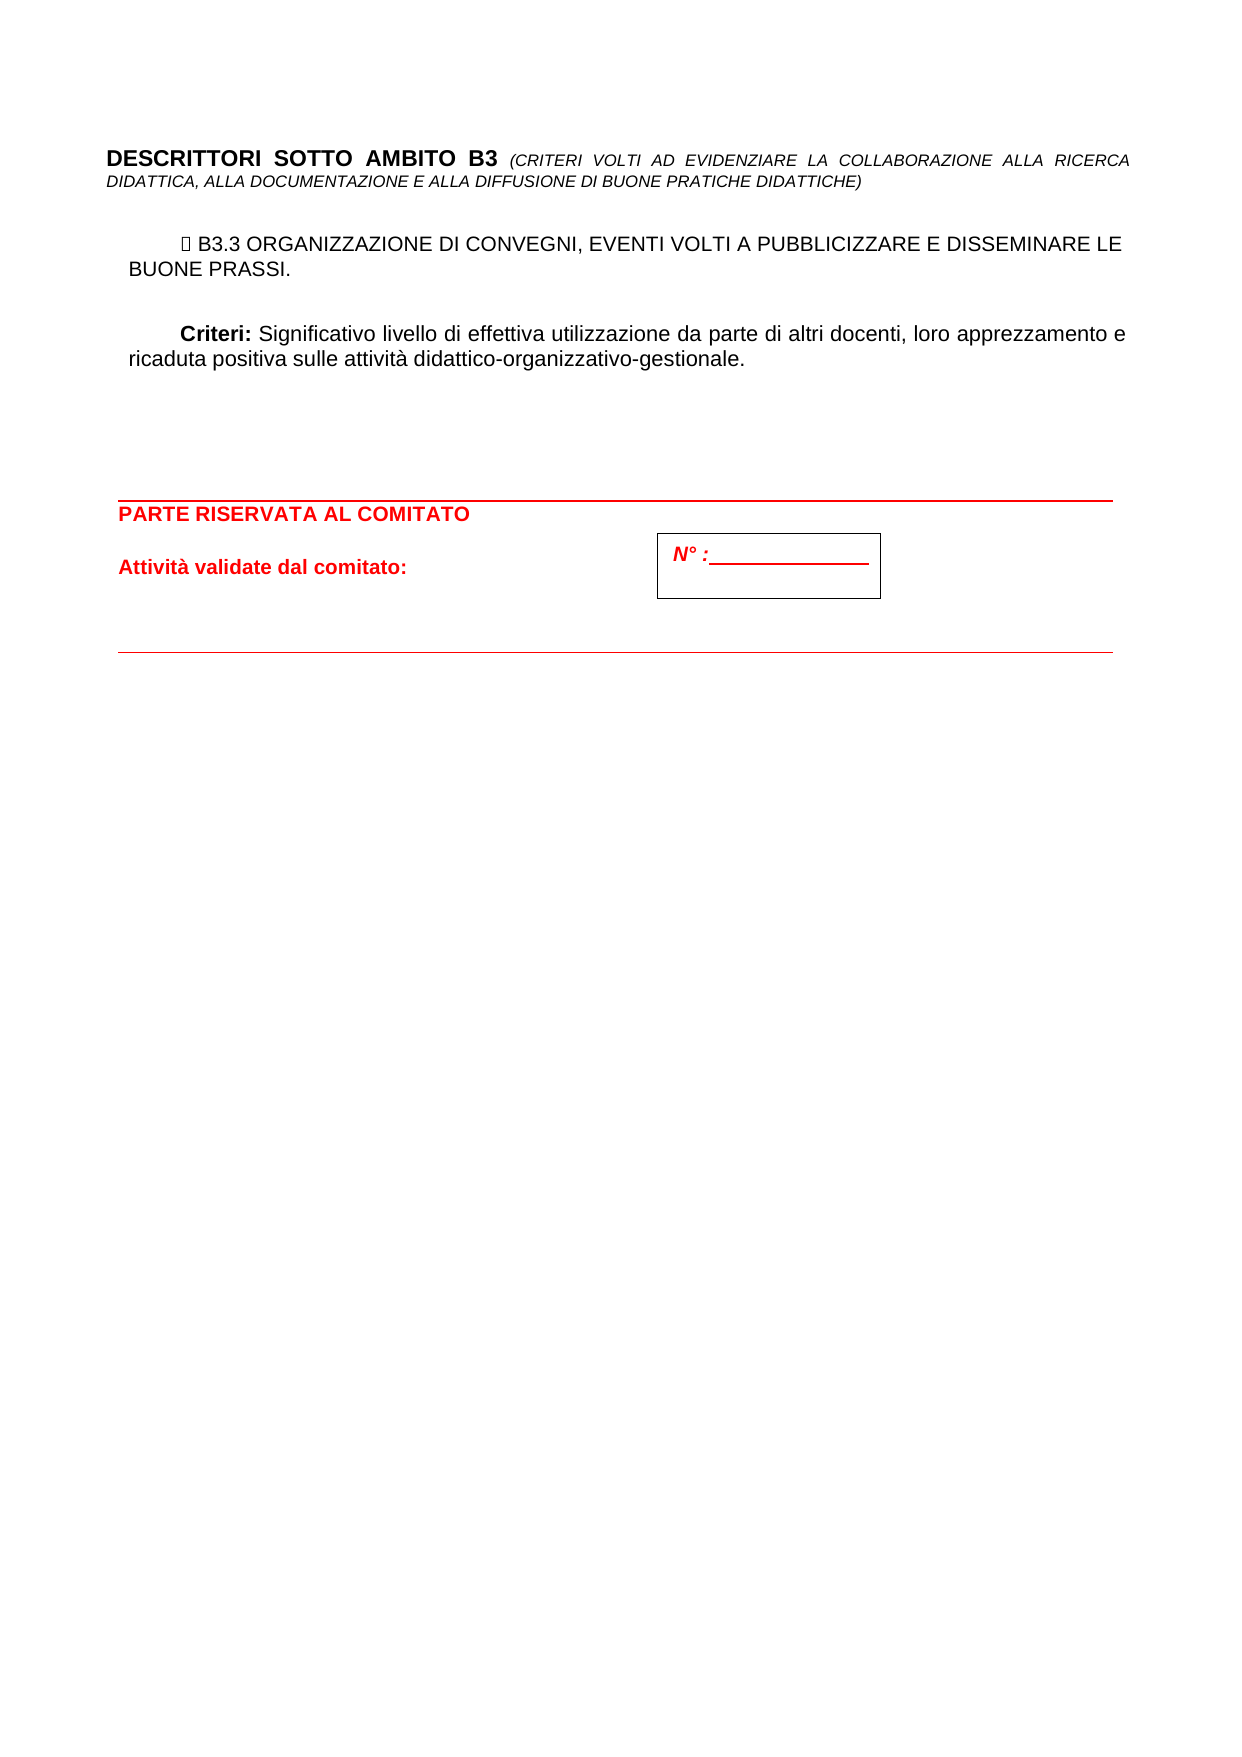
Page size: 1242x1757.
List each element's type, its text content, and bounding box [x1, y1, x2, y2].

text Attività validate dal comitato: N° : [118, 542, 1142, 579]
text DESCRITTORI SOTTO AMBITO B3 (CRITERI VOLTI AD EVIDENZIARE LA COLLABORAZIONE ALLA RICERCA DIDATTICA, ALLA DOCUMENTAZIONE E ALLA DIFFUSIONE DI BUONE PRATICHE DIDATTICHE) [106, 145, 1133, 191]
text Criteri: Significativo livello di effettiva utilizzazione da parte di altri docenti, loro apprezzamento e ricaduta positiva sulle attività didattico-organizzativo-gestionale. [128, 322, 1133, 372]
text PARTE RISERVATA AL COMITATO [118, 502, 1142, 526]
text  B3.3 ORGANIZZAZIONE DI CONVEGNI, EVENTI VOLTI A PUBBLICIZZARE E DISSEMINARE LE BUONE PRASSI. [128, 230, 1133, 281]
